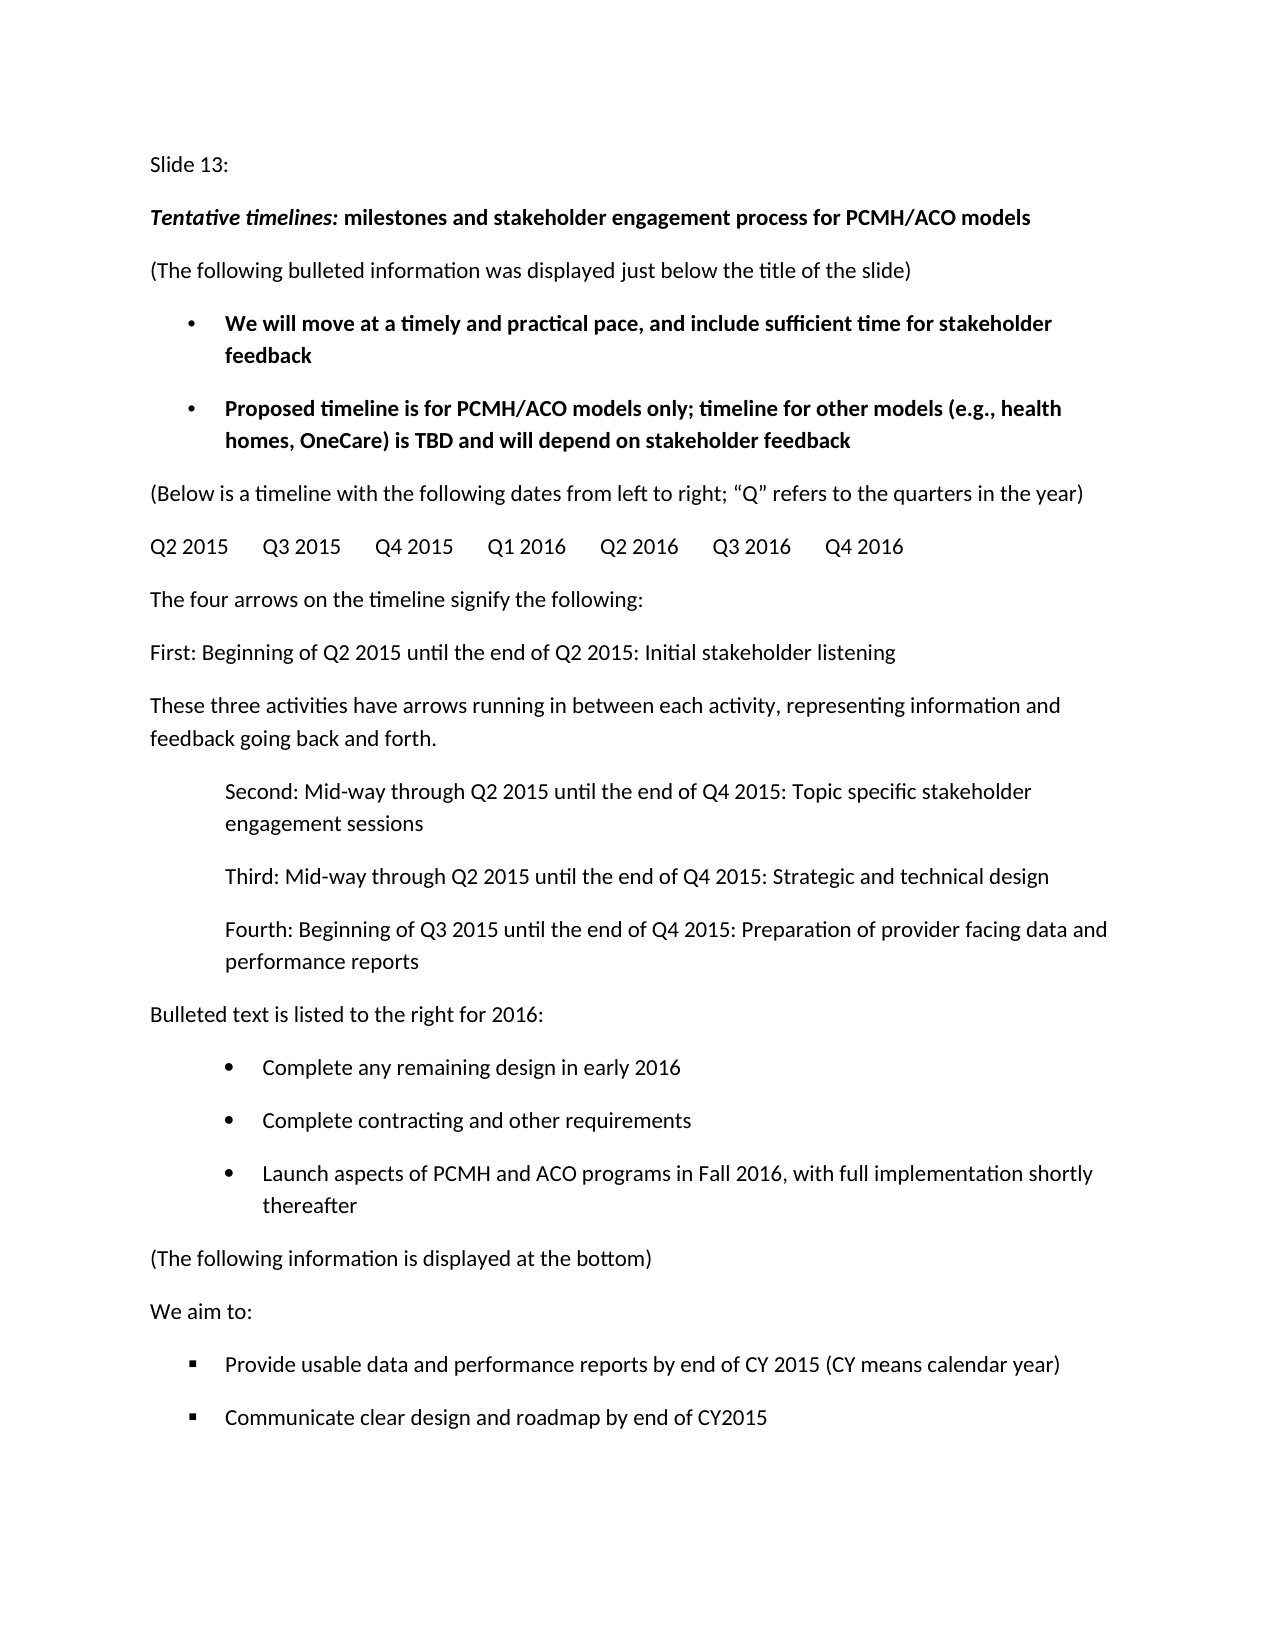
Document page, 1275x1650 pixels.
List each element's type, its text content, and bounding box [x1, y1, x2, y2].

list Proposed timeline is for PCMH/ACO models only; timeline for other models (e.g., health homes, OneCare) is TBD and will depend on stakeholder feedback [187, 394, 1125, 454]
text Bulleted text is listed to the right for 2016: [150, 1000, 1125, 1028]
list Provide usable data and performance reports by end of CY 2015 (CY means calendar year) [187, 1351, 1125, 1378]
list We will move at a timely and practical pace, and include sufficient time for stakeholder feedback [187, 309, 1125, 369]
list Complete any remaining design in early 2016 [225, 1053, 1125, 1081]
list Launch aspects of PCMH and ACO programs in Fall 2016, with full implementation shortly thereafter [225, 1159, 1125, 1219]
text The four arrows on the timeline signify the following: [150, 586, 1125, 613]
list Complete contracting and other requirements [225, 1106, 1125, 1134]
text Third: Mid-way through Q2 2015 until the end of Q4 2015: Strategic and technical design [225, 862, 1125, 890]
text Fourth: Beginning of Q3 2015 until the end of Q4 2015: Preparation of provider facing data and performance reports [225, 915, 1125, 975]
text These three activities have arrows running in between each activity, representing information and feedback going back and forth. [150, 692, 1125, 752]
text (The following bulleted information was displayed just below the title of the slide) [150, 256, 1125, 284]
text Tentative timelines: milestones and stakeholder engagement process for PCMH/ACO models [150, 203, 1125, 231]
text Slide 13: [150, 150, 1125, 178]
text Q2 2015 Q3 2015 Q4 2015 Q1 2016 Q2 2016 Q3 2016 Q4 2016 [150, 532, 1125, 561]
text (The following information is displayed at the bottom) [150, 1244, 1125, 1272]
text We aim to: [150, 1297, 1125, 1326]
text (Below is a timeline with the following dates from left to right; “Q” refers to the quarters in the year) [150, 479, 1125, 507]
text Second: Mid-way through Q2 2015 until the end of Q4 2015: Topic specific stakeholder engagement sessions [225, 777, 1125, 837]
text First: Beginning of Q2 2015 until the end of Q2 2015: Initial stakeholder listening [150, 638, 1125, 667]
list Communicate clear design and roadmap by end of CY2015 [187, 1403, 1125, 1432]
